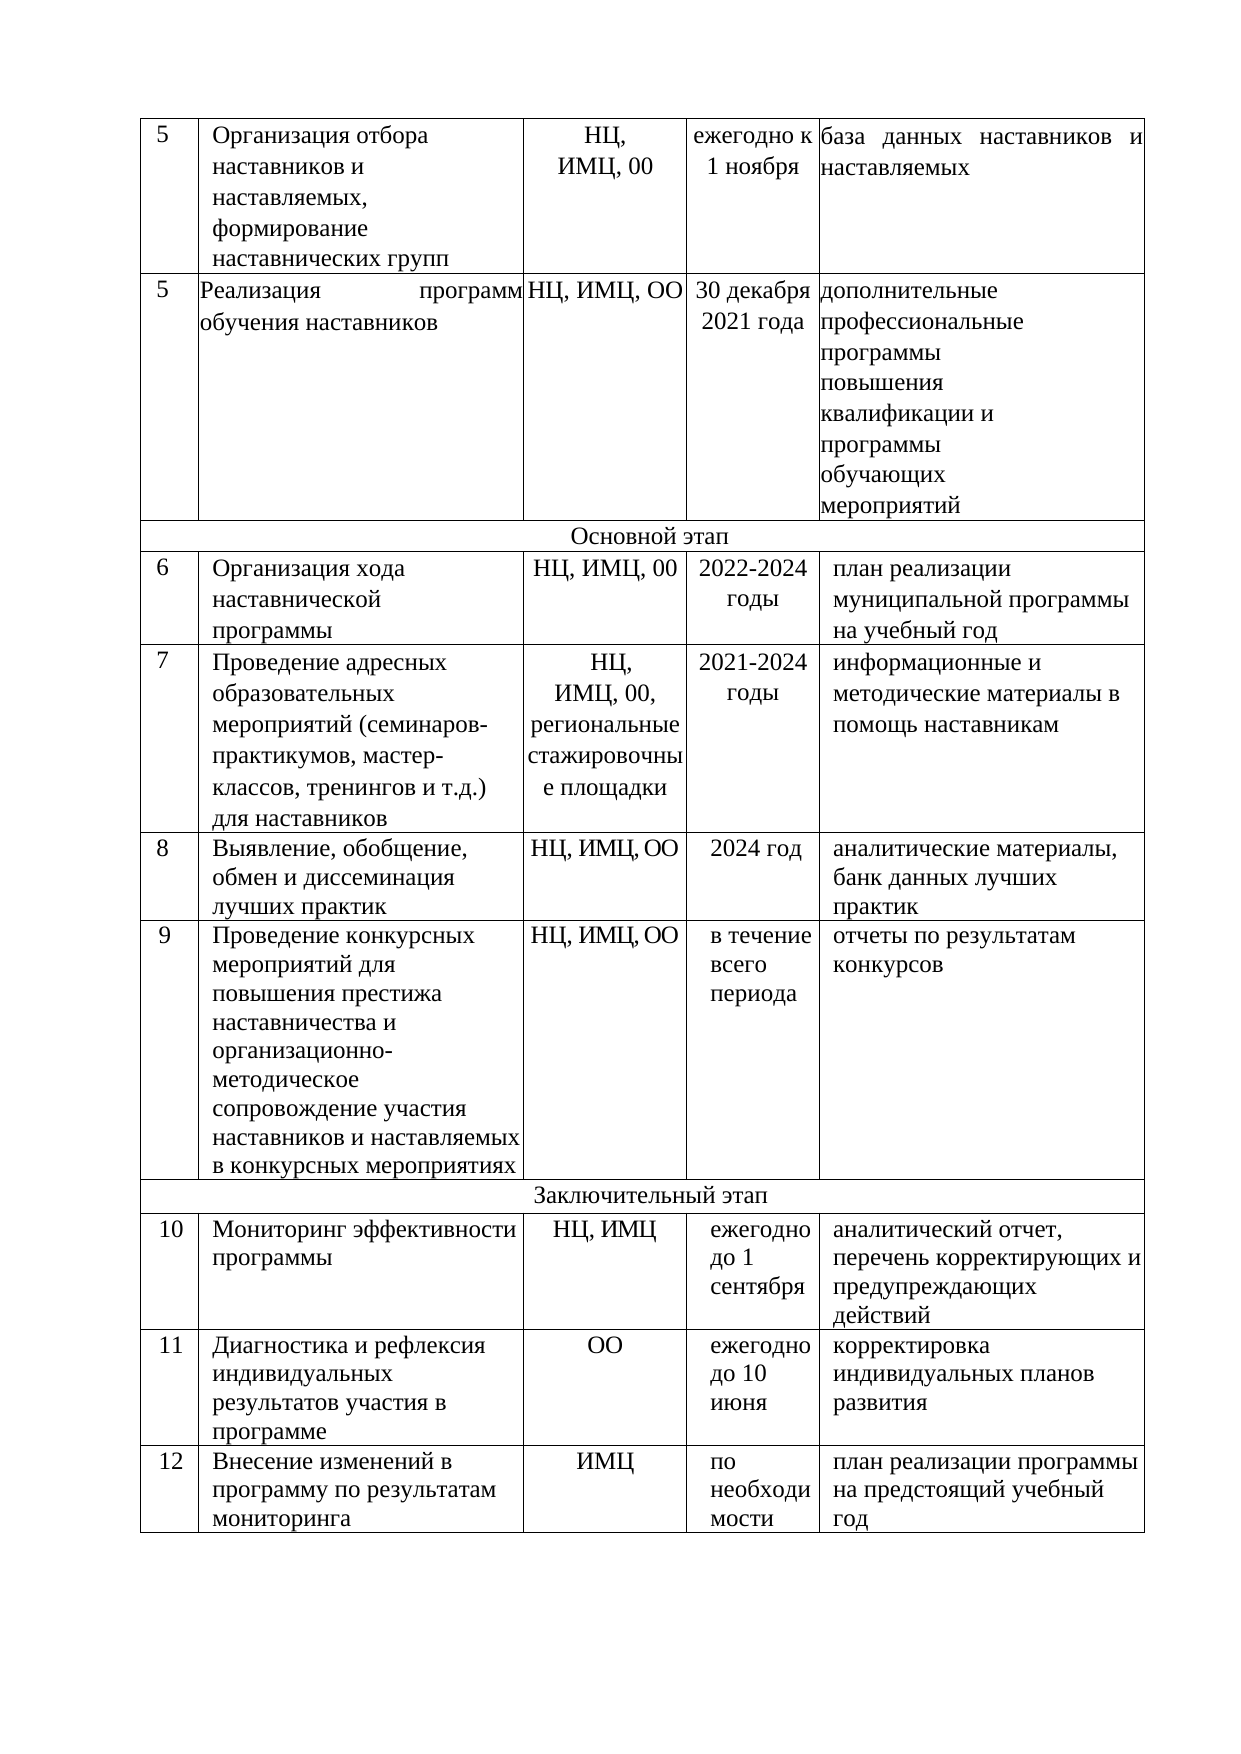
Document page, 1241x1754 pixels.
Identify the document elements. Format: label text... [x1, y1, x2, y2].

table_cell НЦ, ИМЦ, 00 [524, 552, 686, 644]
table_cell план реализации программы на предстоящий учебный год [820, 1446, 1144, 1532]
table_cell информационные и методические материалы в помощь наставникам [820, 645, 1144, 832]
table_cell Организация хода наставнической программы [199, 552, 523, 644]
table_cell НЦ, ИМЦ [524, 1214, 686, 1329]
table_cell 12 [141, 1446, 198, 1532]
table_cell НЦ, ИМЦ, ОО [524, 274, 686, 520]
table_cell по необходимости [687, 1446, 819, 1532]
table_cell Основной этап [141, 521, 1144, 551]
table_cell 5 [141, 274, 198, 520]
table_cell 10 [141, 1214, 198, 1329]
table_cell 2021-2024 годы [687, 645, 819, 832]
table_cell ИМЦ [524, 1446, 686, 1532]
table_header база данных наставников и наставляемых [820, 119, 1144, 273]
table_cell аналитические материалы, банк данных лучших практик [820, 833, 1144, 919]
table_cell Проведение конкурсных мероприятий для повышения престижа наставничества и организационно- методическое сопровождение участия наставников и наставляемых в конкурсных мероприятиях [199, 921, 523, 1179]
table_cell 7 [141, 645, 198, 832]
table_cell 9 [141, 921, 198, 1179]
table_cell ежегодно до 1 сентября [687, 1214, 819, 1329]
table_cell ОО [524, 1330, 686, 1445]
table_cell 8 [141, 833, 198, 919]
table_cell 30 декабря 2021 года [687, 274, 819, 520]
table_cell ежегодно до 10 июня [687, 1330, 819, 1445]
table_cell Проведение адресных образовательных мероприятий (семинаров- практикумов, мастер- классов, тренингов и т.д.) для наставников [199, 645, 523, 832]
table_cell 2024 год [687, 833, 819, 919]
table_cell 2022-2024 годы [687, 552, 819, 644]
table_cell 11 [141, 1330, 198, 1445]
table_cell дополнительные профессиональные программы повышения квалификации и программы обучающих мероприятий [820, 274, 1144, 520]
table_cell отчеты по результатам конкурсов [820, 921, 1144, 1179]
table_cell план реализации муниципальной программы на учебный год [820, 552, 1144, 644]
table_cell Внесение изменений в программу по результатам мониторинга [199, 1446, 523, 1532]
table_cell Диагностика и рефлексия индивидуальных результатов участия в программе [199, 1330, 523, 1445]
table_cell НЦ, ИМЦ, ОО [524, 833, 686, 919]
table_cell Выявление, обобщение, обмен и диссеминация лучших практик [199, 833, 523, 919]
table_cell корректировка индивидуальных планов развития [820, 1330, 1144, 1445]
table_header Организация отбора наставников и наставляемых, формирование наставнических групп [199, 119, 523, 273]
table_cell НЦ, ИМЦ, 00, региональные стажировочные площадки [524, 645, 686, 832]
table_cell Реализация программ обучения наставников [199, 274, 523, 520]
table_cell 6 [141, 552, 198, 644]
table_header 5 [141, 119, 198, 273]
table_cell аналитический отчет, перечень корректирующих и предупреждающих действий [820, 1214, 1144, 1329]
table_cell Заключительный этап [141, 1180, 1144, 1213]
table_cell Мониторинг эффективности программы [199, 1214, 523, 1329]
table_cell НЦ, ИМЦ, ОО [524, 921, 686, 1179]
table_cell в течение всего периода [687, 921, 819, 1179]
table_header НЦ, ИМЦ, 00 [524, 119, 686, 273]
table_header ежегодно к 1 ноября [687, 119, 819, 273]
